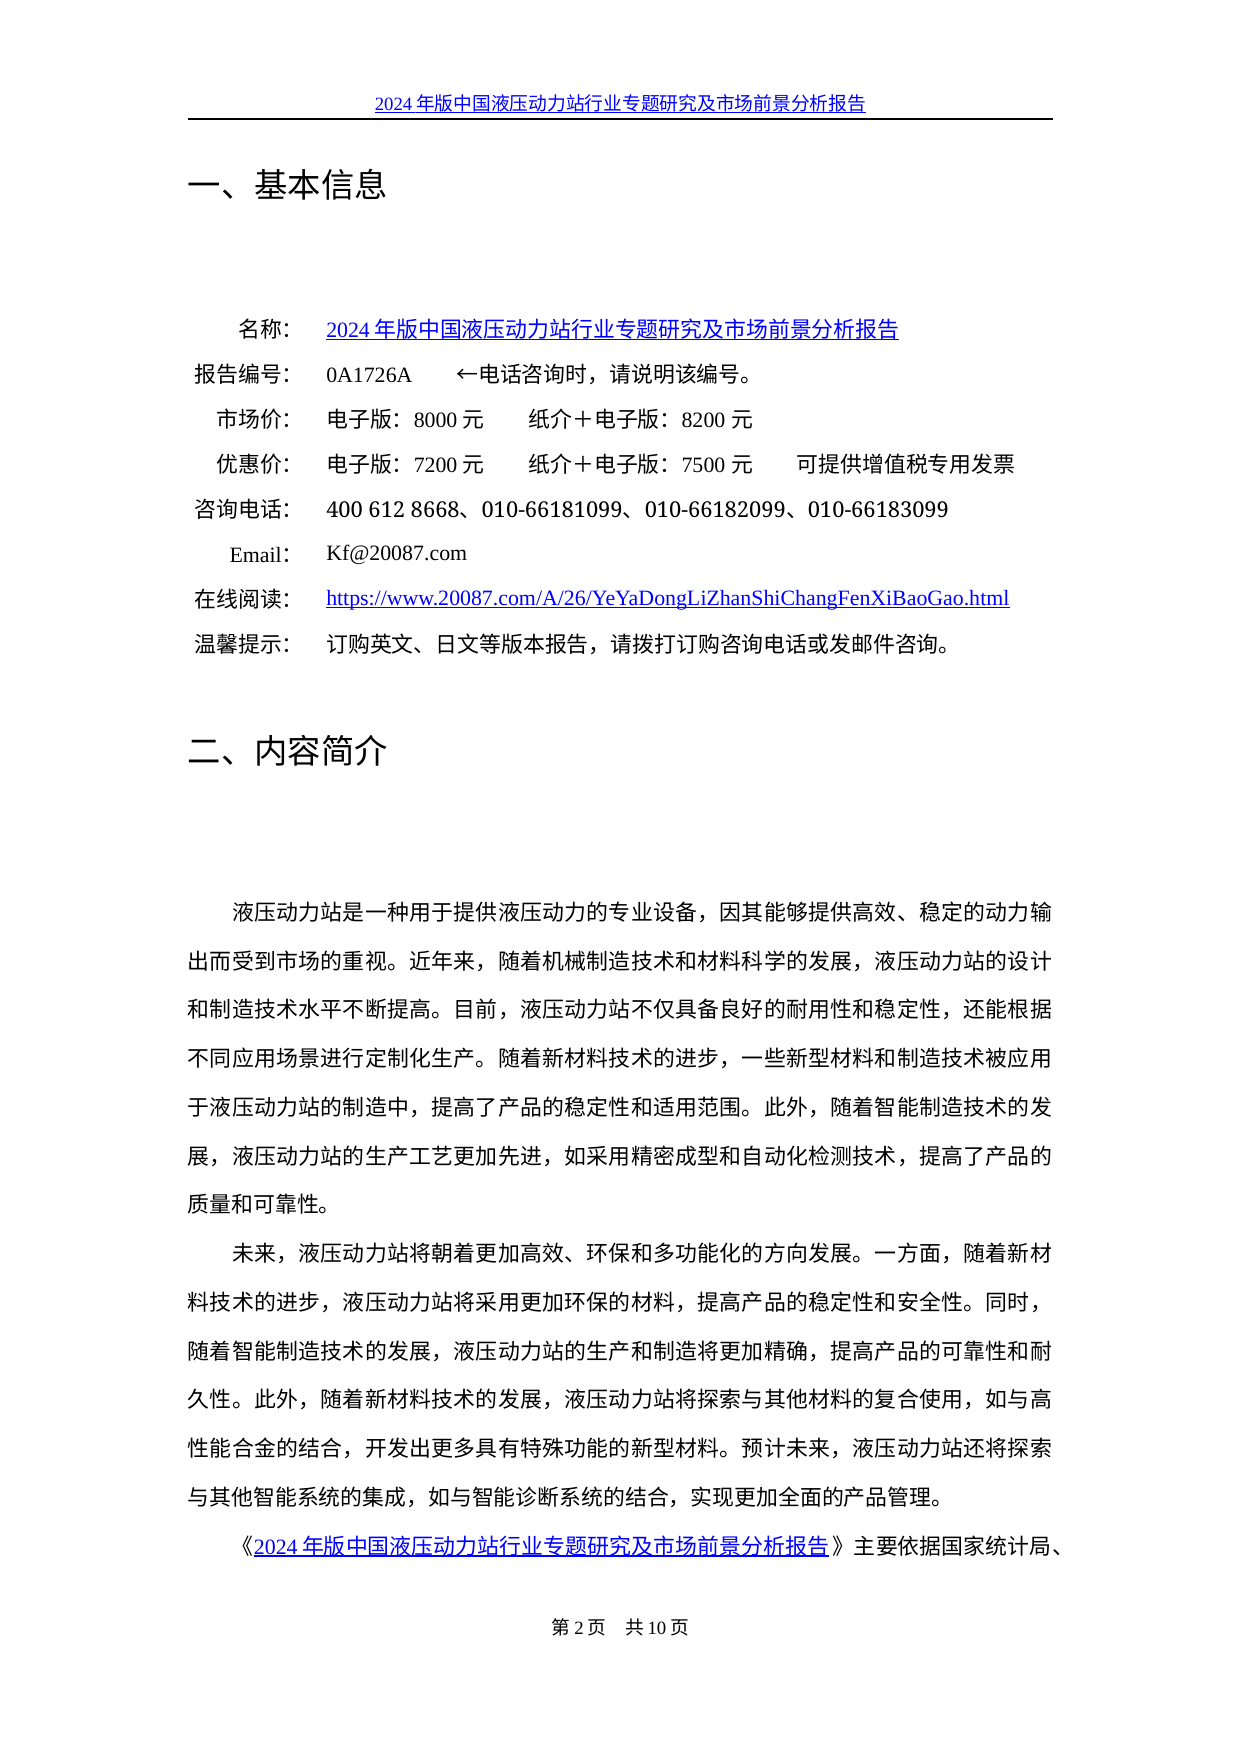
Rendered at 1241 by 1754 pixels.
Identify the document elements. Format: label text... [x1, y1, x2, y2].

table_cell 0A1726A ←电话咨询时，请说明该编号。 [315, 357, 1073, 402]
table_cell 报告编号： [167, 357, 315, 402]
table_cell Kf@20087.com [315, 537, 1073, 582]
table_cell 电子版：8000 元 纸介＋电子版：8200 元 [315, 402, 1073, 447]
table_cell 电子版：7200 元 纸介＋电子版：7500 元 可提供增值税专用发票 [315, 447, 1073, 492]
table_cell [315, 582, 1073, 627]
title 二、内容简介 [187, 717, 1053, 782]
title 一、基本信息 [187, 150, 1053, 215]
table_cell 咨询电话： [167, 492, 315, 537]
table_cell 优惠价： [167, 447, 315, 492]
table_header 名称： [167, 312, 315, 357]
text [187, 894, 1053, 1561]
table_cell Email： [167, 537, 315, 582]
table_cell 在线阅读： [167, 582, 315, 627]
table_cell 400 612 8668、010-66181099、010-66182099、010-66183099 [315, 492, 1073, 537]
table_cell 温馨提示： [167, 627, 315, 672]
table_cell 市场价： [167, 402, 315, 447]
table_header 2024年版中国液压动力站行业专题研究及市场前景分析报告 [315, 312, 1073, 357]
table_cell 订购英文、日文等版本报告，请拨打订购咨询电话或发邮件咨询。 [315, 627, 1073, 672]
